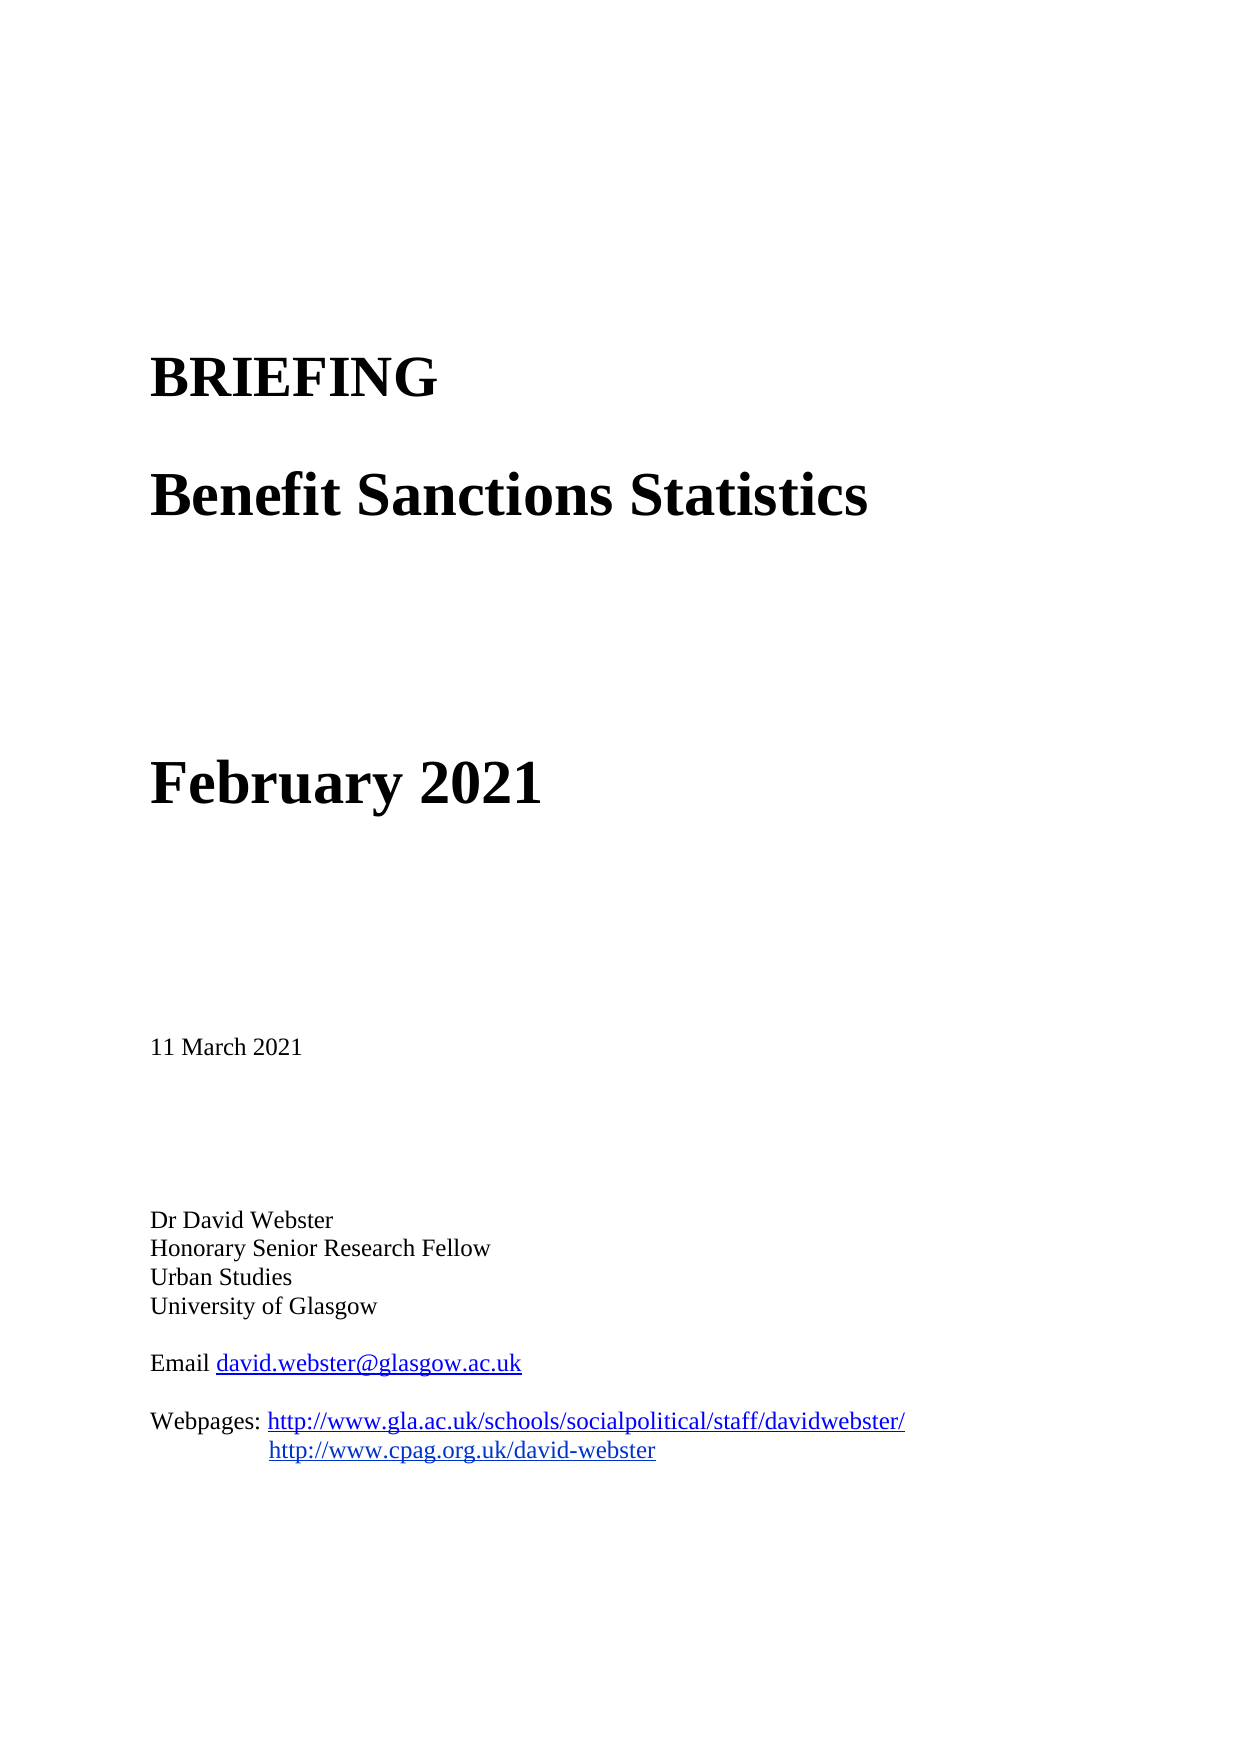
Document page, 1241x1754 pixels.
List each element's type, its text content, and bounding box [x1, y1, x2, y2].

text Honorary Senior Research Fellow [150, 1233, 1090, 1262]
text Benefit Sanctions Statistics [150, 457, 1090, 529]
text Dr David Webster [150, 1205, 1090, 1233]
text February 2021 [150, 744, 1090, 817]
text University of Glasgow [150, 1291, 1090, 1320]
text http://www.cpag.org.uk/david-webster [150, 1435, 1090, 1463]
text BRIEFING [150, 342, 1090, 409]
text Email david.webster@glasgow.ac.uk [150, 1348, 1090, 1377]
text Urban Studies [150, 1262, 1090, 1291]
text 11 March 2021 [150, 1032, 1090, 1061]
text Webpages: http://www.gla.ac.uk/schools/socialpolitical/staff/davidwebster/ [150, 1406, 1090, 1435]
